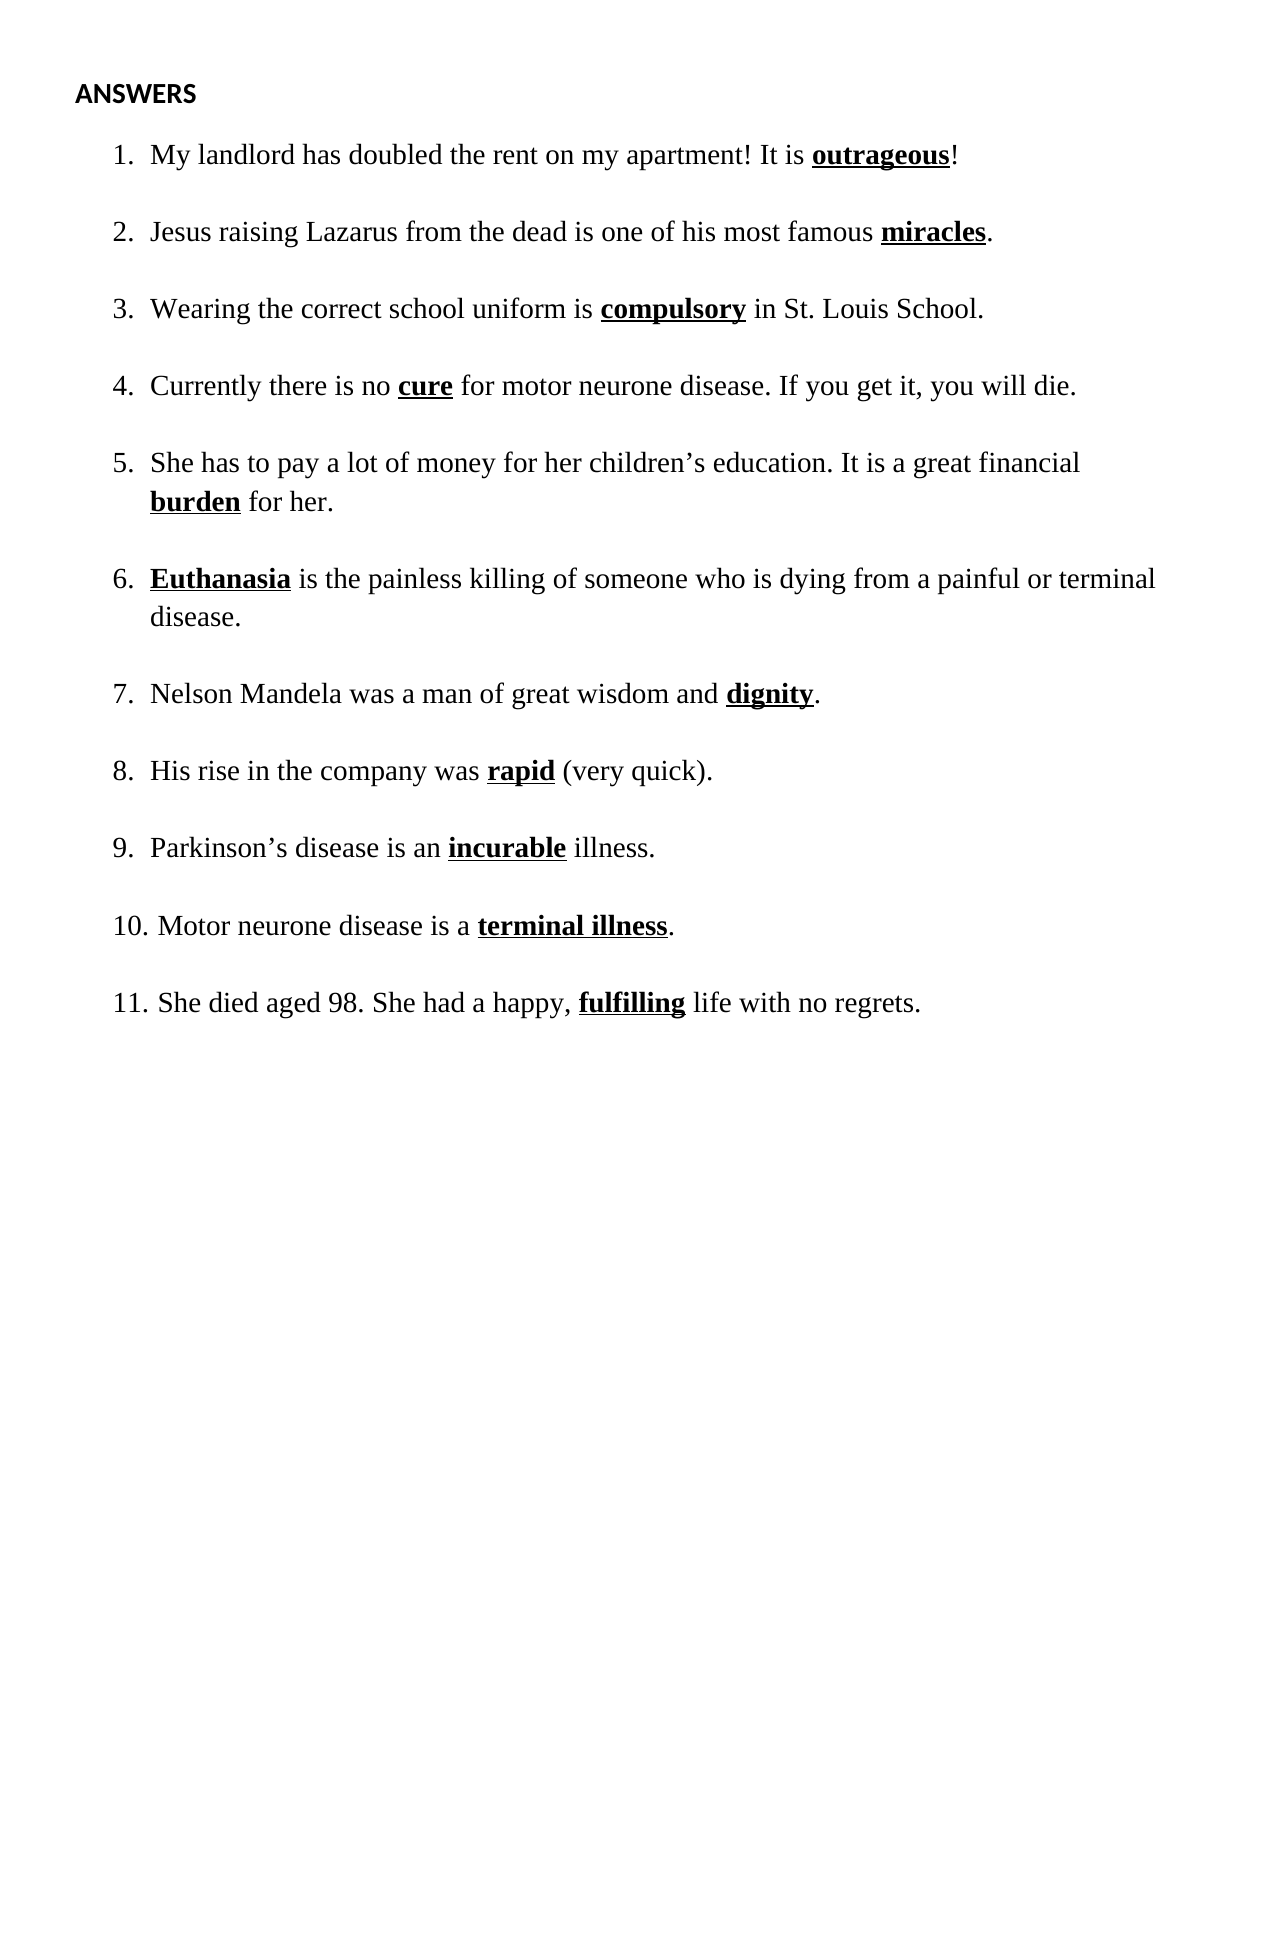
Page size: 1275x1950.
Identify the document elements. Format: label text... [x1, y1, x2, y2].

list Euthanasia is the painless killing of someone who is dying from a painful or terminal disease. [112, 561, 1174, 633]
list My landlord has doubled the rent on my apartment! It is outrageous! [112, 137, 1174, 170]
list Nelson Mandela was a man of great wisdom and dignity. [112, 676, 1174, 710]
list She has to pay a lot of money for her children’s education. It is a great financial burden for her. [112, 445, 1174, 517]
list She died aged 98. She had a happy, fulfilling life with no regrets. [112, 985, 1174, 1018]
list Motor neurone disease is a terminal illness. [112, 908, 1174, 941]
list Wearing the correct school uniform is compulsory in St. Louis School. [112, 291, 1174, 324]
list Jesus raising Lazarus from the dead is one of his most famous miracles. [112, 214, 1174, 247]
text ANSWERS [75, 75, 1174, 111]
list Parkinson’s disease is an incurable illness. [112, 831, 1174, 864]
list Currently there is no cure for motor neurone disease. If you get it, you will die. [112, 368, 1174, 402]
list His rise in the company was rapid (very quick). [112, 753, 1174, 787]
